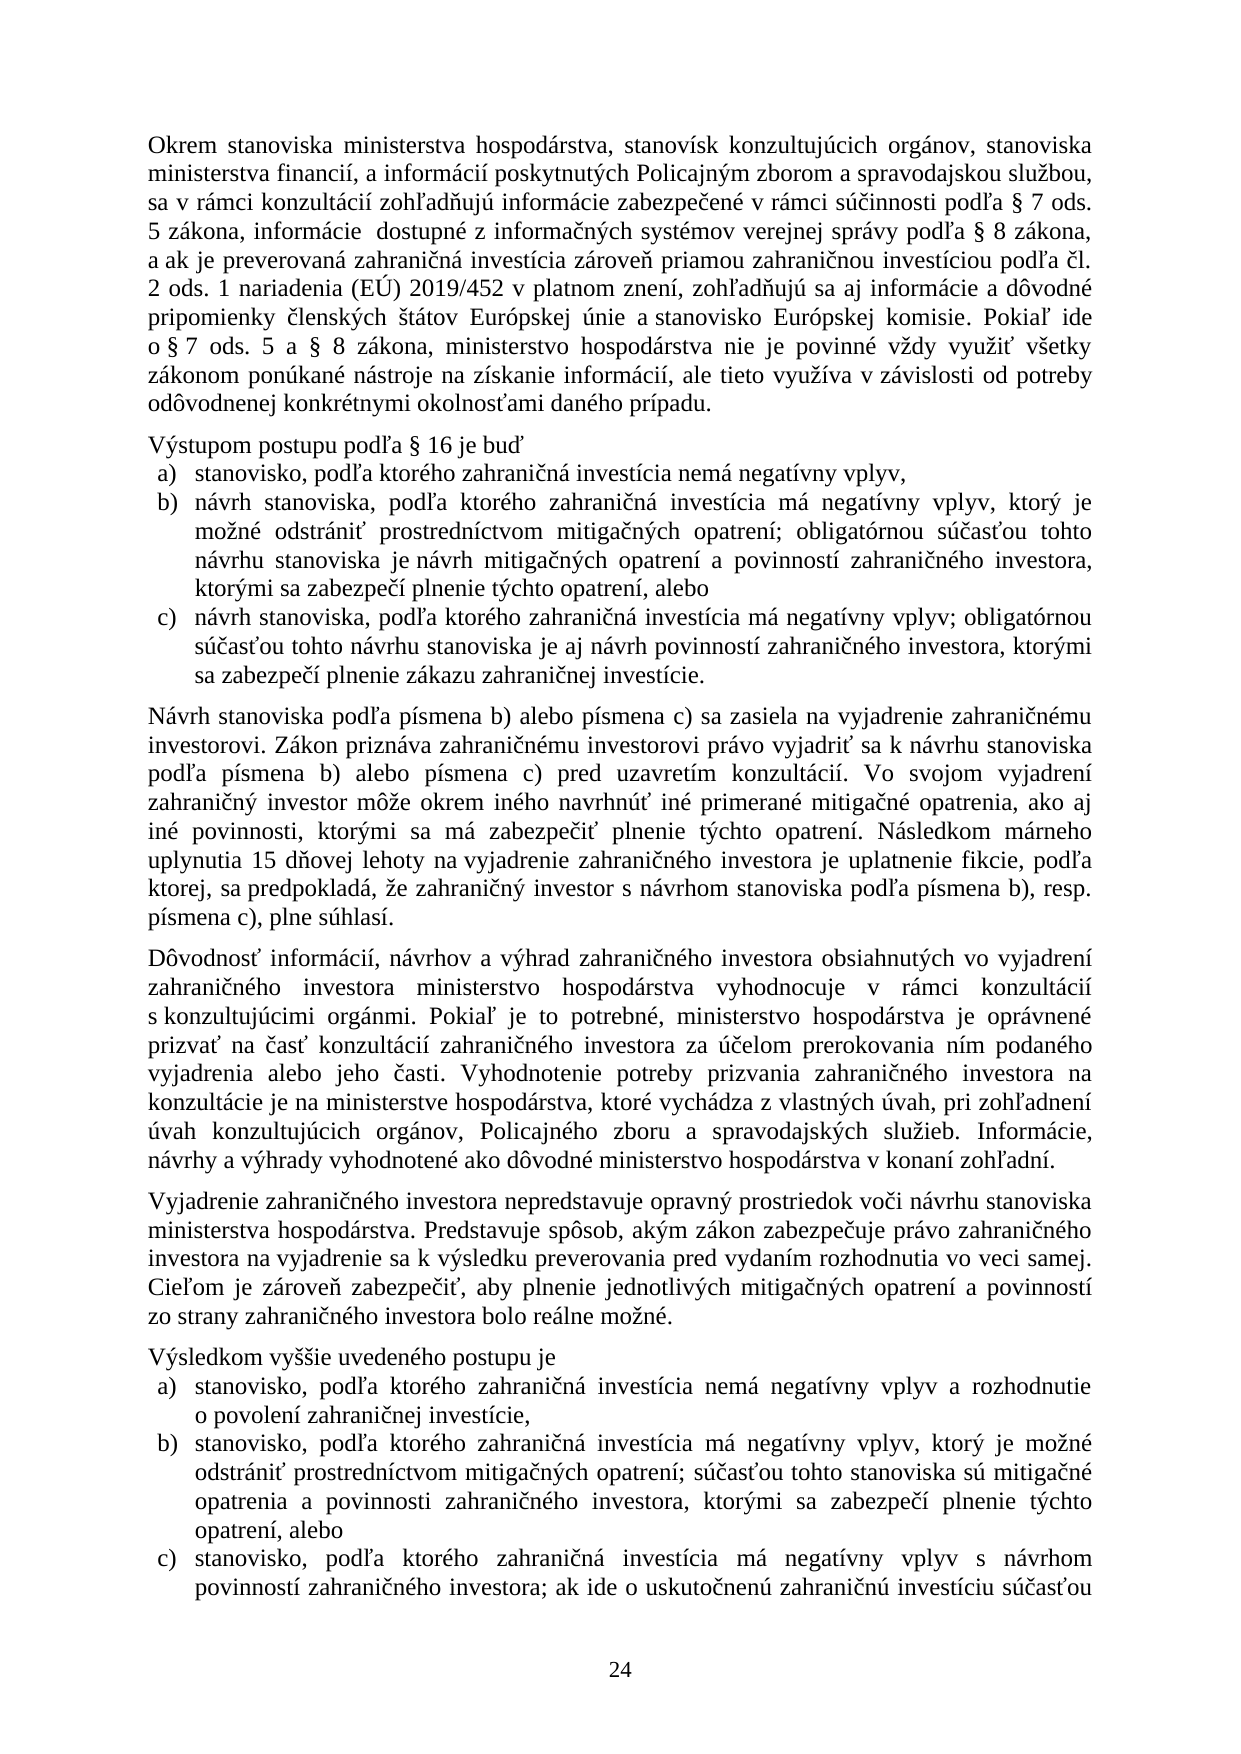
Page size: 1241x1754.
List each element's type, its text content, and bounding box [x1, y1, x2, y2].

text Okrem stanoviska ministerstva hospodárstva, stanovísk konzultujúcich orgánov, stanoviska ministerstva financií, a informácií poskytnutých Policajným zborom a spravodajskou službou, sa v rámci konzultácií zohľadňujú informácie zabezpečené v rámci súčinnosti podľa § 7 ods. 5 zákona, informácie dostupné z informačných systémov verejnej správy podľa § 8 zákona, a ak je preverovaná zahraničná investícia zároveň priamou zahraničnou investíciou podľa čl. 2 ods. 1 nariadenia (EÚ) 2019/452 v platnom znení, zohľadňujú sa aj informácie a dôvodné pripomienky členských štátov Európskej únie a stanovisko Európskej komisie. Pokiaľ ide o § 7 ods. 5 a § 8 zákona, ministerstvo hospodárstva nie je povinné vždy využiť všetky zákonom ponúkané nástroje na získanie informácií, ale tieto využíva v závislosti od potreby odôvodnenej konkrétnymi okolnosťami daného prípadu. [148, 130, 1093, 417]
text Vyjadrenie zahraničného investora nepredstavuje opravný prostriedok voči návrhu stanoviska ministerstva hospodárstva. Predstavuje spôsob, akým zákon zabezpečuje právo zahraničného investora na vyjadrenie sa k výsledku preverovania pred vydaním rozhodnutia vo veci samej. Cieľom je zároveň zabezpečiť, aby plnenie jednotlivých mitigačných opatrení a povinností zo strany zahraničného investora bolo reálne možné. [148, 1186, 1093, 1330]
list stanovisko, podľa ktorého zahraničná investícia nemá negatívny vplyv a rozhodnutie o povolení zahraničnej investície, [157, 1371, 1093, 1428]
text Výstupom postupu podľa § 16 je buď [148, 430, 1093, 458]
list stanovisko, podľa ktorého zahraničná investícia má negatívny vplyv, ktorý je možné odstrániť prostredníctvom mitigačných opatrení; súčasťou tohto stanoviska sú mitigačné opatrenia a povinnosti zahraničného investora, ktorými sa zabezpečí plnenie týchto opatrení, alebo [157, 1428, 1093, 1543]
list návrh stanoviska, podľa ktorého zahraničná investícia má negatívny vplyv, ktorý je možné odstrániť prostredníctvom mitigačných opatrení; obligatórnou súčasťou tohto návrhu stanoviska je návrh mitigačných opatrení a povinností zahraničného investora, ktorými sa zabezpečí plnenie týchto opatrení, alebo [157, 487, 1093, 602]
text Návrh stanoviska podľa písmena b) alebo písmena c) sa zasiela na vyjadrenie zahraničnému investorovi. Zákon priznáva zahraničnému investorovi právo vyjadriť sa k návrhu stanoviska podľa písmena b) alebo písmena c) pred uzavretím konzultácií. Vo svojom vyjadrení zahraničný investor môže okrem iného navrhnúť iné primerané mitigačné opatrenia, ako aj iné povinnosti, ktorými sa má zabezpečiť plnenie týchto opatrení. Následkom márneho uplynutia 15 dňovej lehoty na vyjadrenie zahraničného investora je uplatnenie fikcie, podľa ktorej, sa predpokladá, že zahraničný investor s návrhom stanoviska podľa písmena b), resp. písmena c), plne súhlasí. [148, 701, 1093, 931]
text Výsledkom vyššie uvedeného postupu je [148, 1342, 1093, 1371]
list stanovisko, podľa ktorého zahraničná investícia nemá negatívny vplyv, [157, 458, 1093, 487]
text Dôvodnosť informácií, návrhov a výhrad zahraničného investora obsiahnutých vo vyjadrení zahraničného investora ministerstvo hospodárstva vyhodnocuje v rámci konzultácií s konzultujúcimi orgánmi. Pokiaľ je to potrebné, ministerstvo hospodárstva je oprávnené prizvať na časť konzultácií zahraničného investora za účelom prerokovania ním podaného vyjadrenia alebo jeho časti. Vyhodnotenie potreby prizvania zahraničného investora na konzultácie je na ministerstve hospodárstva, ktoré vychádza z vlastných úvah, pri zohľadnení úvah konzultujúcich orgánov, Policajného zboru a spravodajských služieb. Informácie, návrhy a výhrady vyhodnotené ako dôvodné ministerstvo hospodárstva v konaní zohľadní. [148, 943, 1093, 1173]
list návrh stanoviska, podľa ktorého zahraničná investícia má negatívny vplyv; obligatórnou súčasťou tohto návrhu stanoviska je aj návrh povinností zahraničného investora, ktorými sa zabezpečí plnenie zákazu zahraničnej investície. [157, 602, 1093, 688]
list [157, 1543, 1093, 1601]
